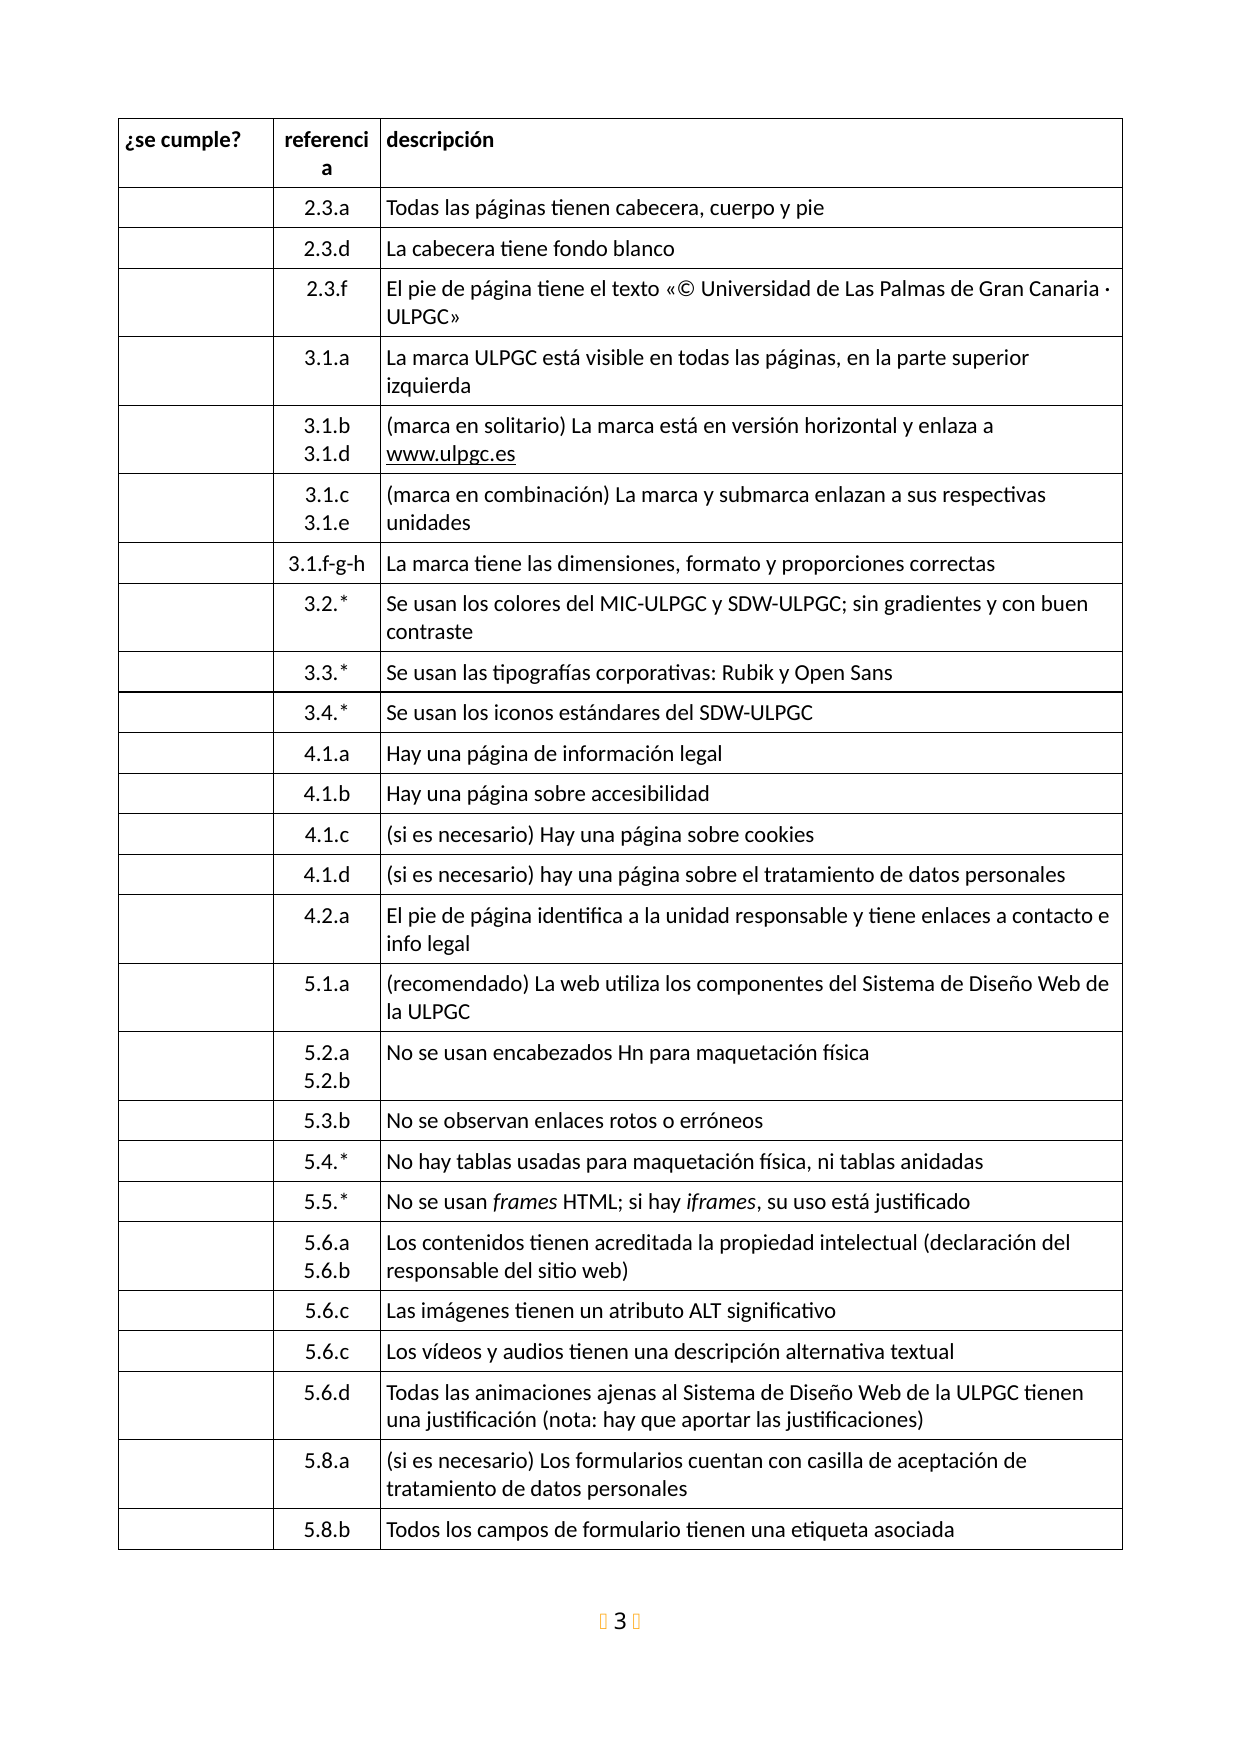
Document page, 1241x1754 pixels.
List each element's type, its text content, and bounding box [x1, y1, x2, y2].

table_cell Hay una página de información legal [381, 733, 1122, 772]
table_cell 2.3.d [274, 228, 380, 268]
table_cell 5.3.b [274, 1101, 380, 1140]
table_cell 5.5.* [274, 1182, 380, 1221]
table_cell Se usan los iconos estándares del SDW-ULPGC [381, 693, 1122, 732]
table_cell [119, 406, 273, 473]
table_cell 4.2.a [274, 895, 380, 963]
table_cell [119, 895, 273, 963]
table_cell 5.8.a [274, 1440, 380, 1508]
table_cell 4.1.c [274, 814, 380, 853]
table_cell Todas las animaciones ajenas al Sistema de Diseño Web de la ULPGC tienen una justificación (nota: hay que aportar las justificaciones) [381, 1372, 1122, 1439]
table_header ¿se cumple? [119, 119, 273, 187]
table_cell 5.6.a 5.6.b [274, 1222, 380, 1290]
table_cell Los contenidos tienen acreditada la propiedad intelectual (declaración del responsable del sitio web) [381, 1222, 1122, 1290]
table_cell Las imágenes tienen un atributo ALT significativo [381, 1291, 1122, 1330]
table_cell El pie de página tiene el texto «© Universidad de Las Palmas de Gran Canaria · ULPGC» [381, 269, 1122, 336]
table_cell (si es necesario) Hay una página sobre cookies [381, 814, 1122, 853]
table_cell 5.8.b [274, 1509, 380, 1548]
table_cell [119, 1141, 273, 1181]
table_cell 2.3.a [274, 188, 380, 227]
table_cell 3.1.f-g-h [274, 543, 380, 582]
table_cell [119, 693, 273, 732]
table_cell No se observan enlaces rotos o erróneos [381, 1101, 1122, 1140]
table_cell [119, 269, 273, 336]
table_cell (si es necesario) hay una página sobre el tratamiento de datos personales [381, 855, 1122, 894]
table_cell [119, 1372, 273, 1439]
table_cell 5.4.* [274, 1141, 380, 1181]
table_cell 3.4.* [274, 693, 380, 732]
table_cell [119, 1101, 273, 1140]
table_cell 4.1.b [274, 774, 380, 813]
table_cell 3.1.a [274, 337, 380, 405]
table_cell [119, 1182, 273, 1221]
table_cell 4.1.a [274, 733, 380, 772]
table_cell [119, 733, 273, 772]
table_cell 3.3.* [274, 652, 380, 691]
table_cell No se usan frames HTML; si hay iframes, su uso está justificado [381, 1182, 1122, 1221]
table_cell [119, 855, 273, 894]
table_cell [119, 652, 273, 691]
table_cell [119, 774, 273, 813]
table_cell (marca en combinación) La marca y submarca enlazan a sus respectivas unidades [381, 474, 1122, 542]
table_cell [119, 188, 273, 227]
table_cell Se usan los colores del MIC-ULPGC y SDW-ULPGC; sin gradientes y con buen contraste [381, 584, 1122, 651]
table_cell 5.6.d [274, 1372, 380, 1439]
table_cell Se usan las tipografías corporativas: Rubik y Open Sans [381, 652, 1122, 691]
table_cell [119, 1509, 273, 1548]
table_cell 2.3.f [274, 269, 380, 336]
table_cell 5.6.c [274, 1291, 380, 1330]
table_cell La cabecera tiene fondo blanco [381, 228, 1122, 268]
table_cell [119, 337, 273, 405]
table_cell (marca en solitario) La marca está en versión horizontal y enlaza a www.ulpgc.es [381, 406, 1122, 473]
table_cell [119, 814, 273, 853]
table_cell [119, 474, 273, 542]
table_cell [119, 964, 273, 1031]
table_cell 5.2.a 5.2.b [274, 1032, 380, 1100]
table_cell Hay una página sobre accesibilidad [381, 774, 1122, 813]
table_header descripción [381, 119, 1122, 187]
table_cell La marca ULPGC está visible en todas las páginas, en la parte superior izquierda [381, 337, 1122, 405]
table_cell El pie de página identifica a la unidad responsable y tiene enlaces a contacto e info legal [381, 895, 1122, 963]
table_cell (recomendado) La web utiliza los componentes del Sistema de Diseño Web de la ULPGC [381, 964, 1122, 1031]
table_cell 5.1.a [274, 964, 380, 1031]
table_cell 4.1.d [274, 855, 380, 894]
table_cell Los vídeos y audios tienen una descripción alternativa textual [381, 1331, 1122, 1371]
table_cell Todos los campos de formulario tienen una etiqueta asociada [381, 1509, 1122, 1548]
table_cell 5.6.c [274, 1331, 380, 1371]
table_cell (si es necesario) Los formularios cuentan con casilla de aceptación de tratamiento de datos personales [381, 1440, 1122, 1508]
table_cell [119, 543, 273, 582]
table_cell [119, 1440, 273, 1508]
table_cell [119, 1032, 273, 1100]
table_cell [119, 1222, 273, 1290]
table_cell No se usan encabezados Hn para maquetación física [381, 1032, 1122, 1100]
table_cell [119, 1331, 273, 1371]
table_cell No hay tablas usadas para maquetación física, ni tablas anidadas [381, 1141, 1122, 1181]
table_header referencia [274, 119, 380, 187]
table_cell 3.2.* [274, 584, 380, 651]
table_cell Todas las páginas tienen cabecera, cuerpo y pie [381, 188, 1122, 227]
table_cell 3.1.c 3.1.e [274, 474, 380, 542]
table_cell La marca tiene las dimensiones, formato y proporciones correctas [381, 543, 1122, 582]
table_cell [119, 228, 273, 268]
table_cell [119, 1291, 273, 1330]
table_cell [119, 584, 273, 651]
table_cell 3.1.b 3.1.d [274, 406, 380, 473]
